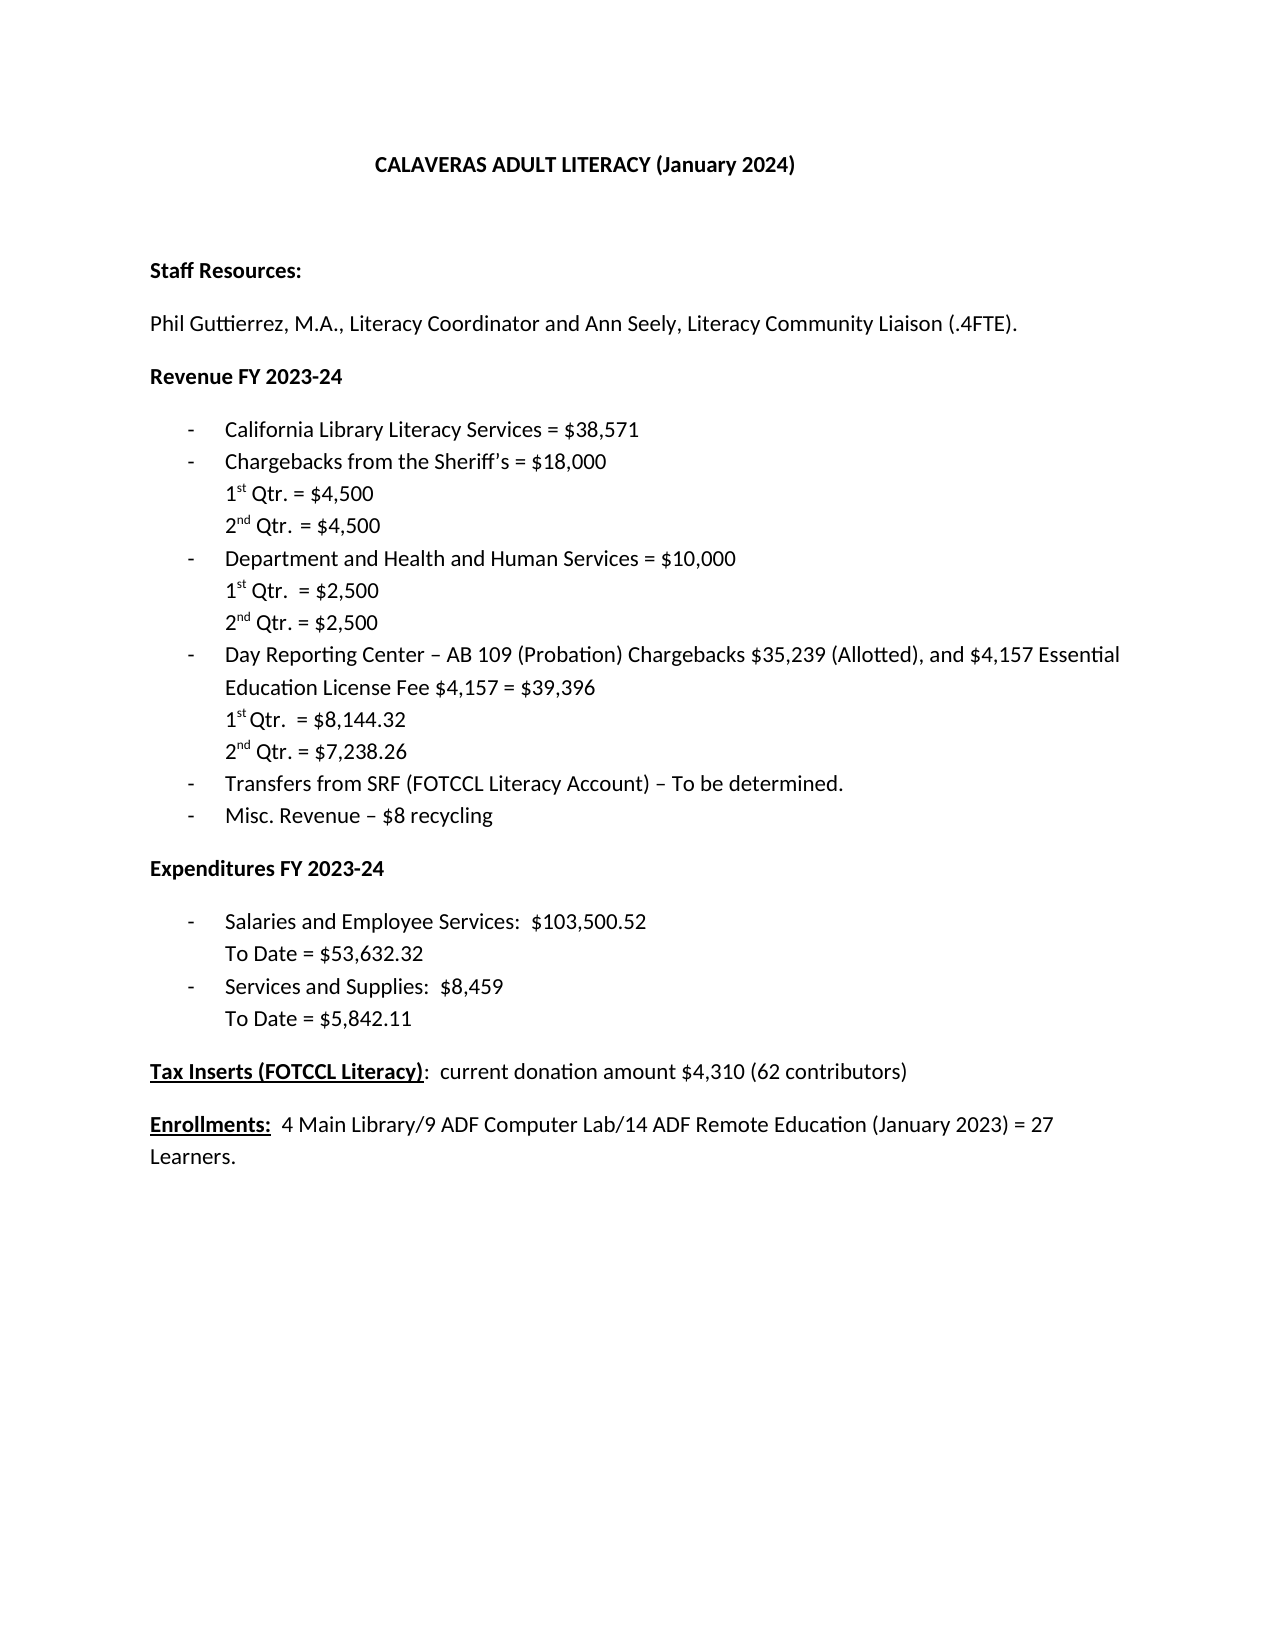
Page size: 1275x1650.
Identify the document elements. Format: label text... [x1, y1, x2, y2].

list 1st Qtr. = $8,144.32 [225, 705, 1125, 733]
text Phil Guttierrez, M.A., Literacy Coordinator and Ann Seely, Literacy Community Liaison (.4FTE). [150, 309, 1125, 337]
list Day Reporting Center – AB 109 (Probation) Chargebacks $35,239 (Allotted), and $4,157 Essential Education License Fee $4,157 = $39,396 [187, 640, 1125, 701]
text Tax Inserts (FOTCCL Literacy): current donation amount $4,310 (62 contributors) [150, 1057, 1125, 1085]
list 1st Qtr. = $2,500 [225, 576, 1125, 604]
list Misc. Revenue – $8 recycling [187, 801, 1125, 829]
list Department and Health and Human Services = $10,000 [187, 544, 1125, 572]
text Expenditures FY 2023-24 [150, 854, 1125, 882]
list To Date = $5,842.11 [225, 1004, 1125, 1032]
text Enrollments: 4 Main Library/9 ADF Computer Lab/14 ADF Remote Education (January 2023) = 27 Learners. [150, 1110, 1125, 1170]
list Services and Supplies: $8,459 [187, 972, 1125, 1000]
list 2nd Qtr. = $2,500 [225, 608, 1125, 636]
list To Date = $53,632.32 [225, 939, 1125, 968]
text Revenue FY 2023-24 [150, 362, 1125, 390]
list Transfers from SRF (FOTCCL Literacy Account) – To be determined. [187, 769, 1125, 797]
text Staff Resources: [150, 256, 1125, 284]
text CALAVERAS ADULT LITERACY (January 2024) [300, 150, 1125, 178]
list Salaries and Employee Services: $103,500.52 [187, 907, 1125, 935]
list Chargebacks from the Sheriff’s = $18,000 [187, 447, 1125, 475]
list 2nd Qtr. = $7,238.26 [225, 737, 1125, 765]
list California Library Literacy Services = $38,571 [187, 415, 1125, 443]
list 2nd Qtr. = $4,500 [225, 512, 1125, 540]
list 1st Qtr. = $4,500 [225, 479, 1125, 507]
